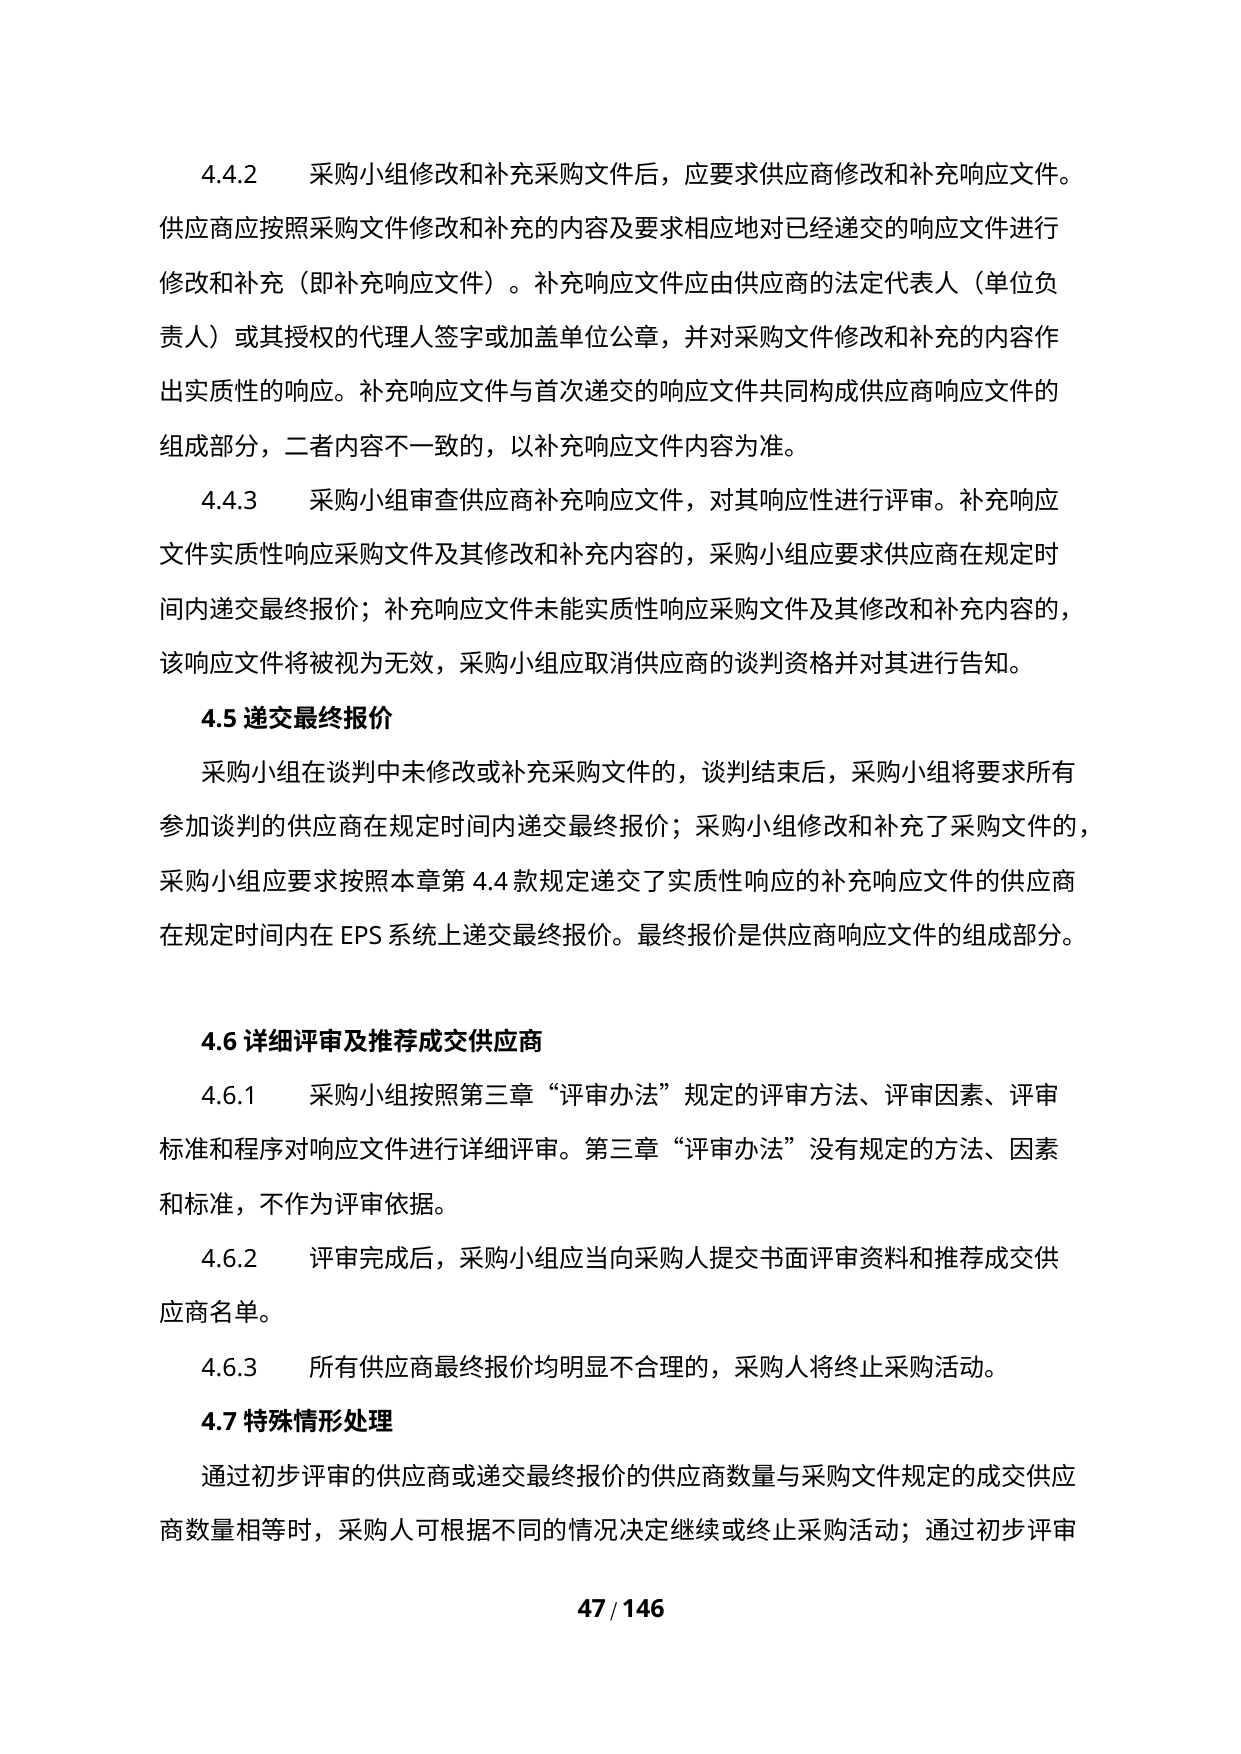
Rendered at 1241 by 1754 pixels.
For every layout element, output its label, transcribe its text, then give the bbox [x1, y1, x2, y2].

text 4.6.3 所有供应商最终报价均明显不合理的，采购人将终止采购活动。 [159, 1347, 1078, 1383]
text 4.6 详细评审及推荐成交供应商 [201, 1021, 1078, 1057]
text 采购小组在谈判中未修改或补充采购文件的，谈判结束后，采购小组将要求所有参加谈判的供应商在规定时间内递交最终报价；采购小组修改和补充了采购文件的，采购小组应要求按照本章第4.4款规定递交了实质性响应的补充响应文件的供应商在规定时间内在EPS系统上递交最终报价。最终报价是供应商响应文件的组成部分。 [159, 752, 1078, 952]
text 4.4.3 采购小组审查供应商补充响应文件，对其响应性进行评审。补充响应文件实质性响应采购文件及其修改和补充内容的，采购小组应要求供应商在规定时间内递交最终报价；补充响应文件未能实质性响应采购文件及其修改和补充内容的，该响应文件将被视为无效，采购小组应取消供应商的谈判资格并对其进行告知。 [159, 481, 1078, 680]
text 4.7 特殊情形处理 [201, 1402, 1078, 1438]
text 4.4.2 采购小组修改和补充采购文件后，应要求供应商修改和补充响应文件。供应商应按照采购文件修改和补充的内容及要求相应地对已经递交的响应文件进行修改和补充（即补充响应文件）。补充响应文件应由供应商的法定代表人（单位负责人）或其授权的代理人签字或加盖单位公章，并对采购文件修改和补充的内容作出实质性的响应。补充响应文件与首次递交的响应文件共同构成供应商响应文件的组成部分，二者内容不一致的，以补充响应文件内容为准。 [159, 154, 1078, 462]
text 4.6.2 评审完成后，采购小组应当向采购人提交书面评审资料和推荐成交供应商名单。 [159, 1238, 1078, 1329]
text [159, 1456, 1078, 1547]
text 4.5 递交最终报价 [201, 698, 1078, 734]
text 4.6.1 采购小组按照第三章“评审办法”规定的评审方法、评审因素、评审标准和程序对响应文件进行详细评审。第三章“评审办法”没有规定的方法、因素和标准，不作为评审依据。 [159, 1075, 1078, 1220]
